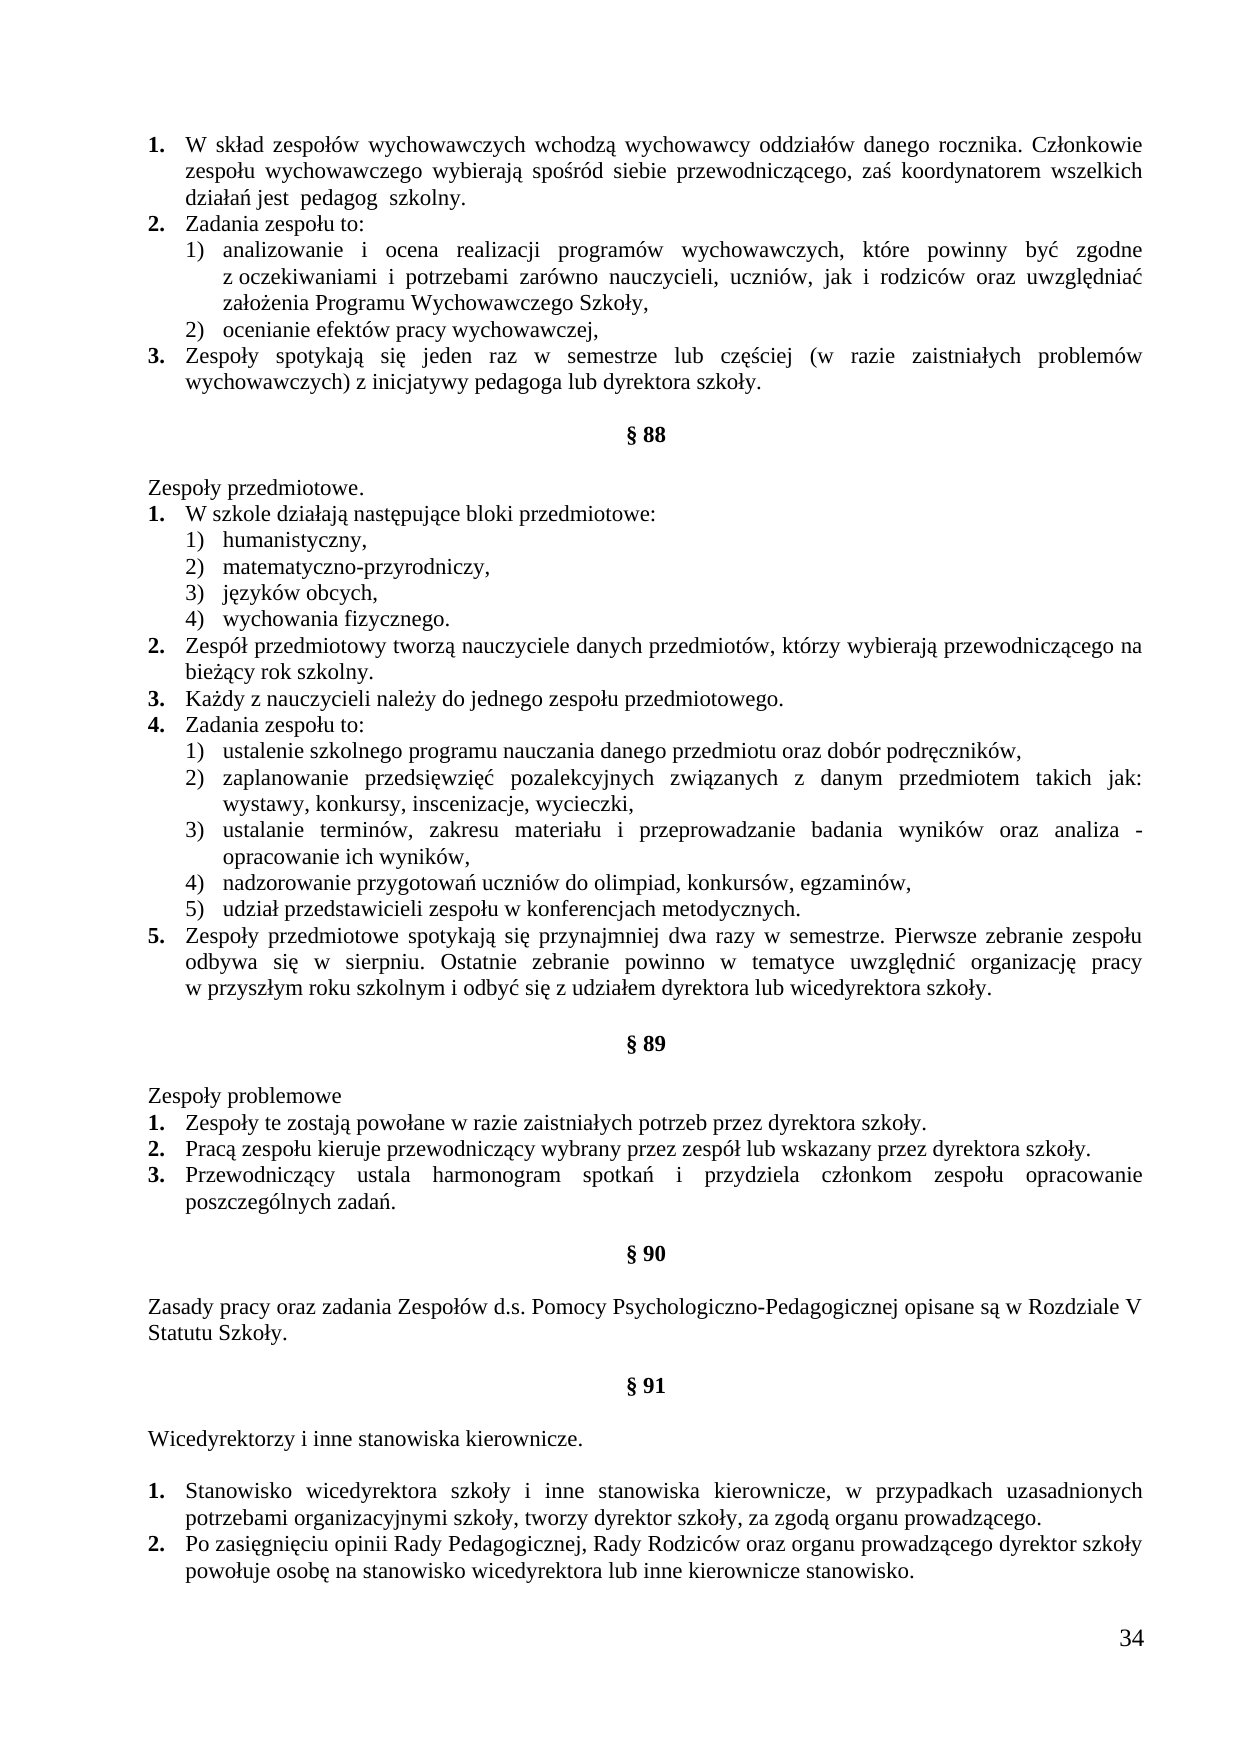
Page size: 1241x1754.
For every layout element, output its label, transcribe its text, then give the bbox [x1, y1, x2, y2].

list udział przedstawicieli zespołu w konferencjach metodycznych. [185, 895, 1144, 922]
list Zespół przedmiotowy tworzą nauczyciele danych przedmiotów, którzy wybierają przewodniczącego na bieżący rok szkolny. [148, 632, 1144, 684]
text Zasady pracy oraz zadania Zespołów d.s. Pomocy Psychologiczno-Pedagogicznej opisane są w Rozdziale V Statutu Szkoły. [148, 1293, 1144, 1346]
list ustalanie terminów, zakresu materiału i przeprowadzanie badania wyników oraz analiza - opracowanie ich wyników, [185, 816, 1144, 869]
list Zespoły spotykają się jeden raz w semestrze lub częściej (w razie zaistniałych problemów wychowawczych) z inicjatywy pedagoga lub dyrektora szkoły. [148, 342, 1144, 395]
list Stanowisko wicedyrektora szkoły i inne stanowiska kierownicze, w przypadkach uzasadnionych potrzebami organizacyjnymi szkoły, tworzy dyrektor szkoły, za zgodą organu prowadzącego. [148, 1478, 1144, 1530]
list nadzorowanie przygotowań uczniów do olimpiad, konkursów, egzaminów, [185, 869, 1144, 895]
text § 90 [148, 1240, 1144, 1267]
list zaplanowanie przedsięwzięć pozalekcyjnych związanych z danym przedmiotem takich jak: wystawy, konkursy, inscenizacje, wycieczki, [185, 764, 1144, 816]
list Zadania zespołu to: [148, 711, 1144, 737]
text § 88 [148, 421, 1144, 447]
list matematyczno-przyrodniczy, [185, 553, 1144, 579]
text Zespoły problemowe [148, 1082, 1144, 1109]
text § 89 [148, 1029, 1144, 1056]
list Zespoły przedmiotowe spotykają się przynajmniej dwa razy w semestrze. Pierwsze zebranie zespołu odbywa się w sierpniu. Ostatnie zebranie powinno w tematyce uwzględnić organizację pracy w przyszłym roku szkolnym i odbyć się z udziałem dyrektora lub wicedyrektora szkoły. [148, 922, 1144, 1001]
list analizowanie i ocena realizacji programów wychowawczych, które powinny być zgodne z oczekiwaniami i potrzebami zarówno nauczycieli, uczniów, jak i rodziców oraz uwzględniać założenia Programu Wychowawczego Szkoły, [185, 237, 1144, 316]
list Po zasięgnięciu opinii Rady Pedagogicznej, Rady Rodziców oraz organu prowadzącego dyrektor szkoły powołuje osobę na stanowisko wicedyrektora lub inne kierownicze stanowisko. [148, 1530, 1144, 1583]
list wychowania fizycznego. [185, 606, 1144, 632]
text Zespoły przedmiotowe. [148, 474, 1144, 500]
list Przewodniczący ustala harmonogram spotkań i przydziela członkom zespołu opracowanie poszczególnych zadań. [148, 1161, 1144, 1214]
list W skład zespołów wychowawczych wchodzą wychowawcy oddziałów danego rocznika. Członkowie zespołu wychowawczego wybierają spośród siebie przewodniczącego, zaś koordynatorem wszelkich działań jest pedagog szkolny. [148, 131, 1144, 210]
list Zadania zespołu to: [148, 210, 1144, 237]
list ustalenie szkolnego programu nauczania danego przedmiotu oraz dobór podręczników, [185, 737, 1144, 764]
text § 91 [148, 1372, 1144, 1398]
list W szkole działają następujące bloki przedmiotowe: [148, 500, 1144, 526]
list Zespoły te zostają powołane w razie zaistniałych potrzeb przez dyrektora szkoły. [148, 1109, 1144, 1135]
list Pracą zespołu kieruje przewodniczący wybrany przez zespół lub wskazany przez dyrektora szkoły. [148, 1135, 1144, 1161]
text Wicedyrektorzy i inne stanowiska kierownicze. [148, 1425, 1144, 1451]
list języków obcych, [185, 579, 1144, 606]
list ocenianie efektów pracy wychowawczej, [185, 316, 1144, 342]
list humanistyczny, [185, 526, 1144, 553]
list Każdy z nauczycieli należy do jednego zespołu przedmiotowego. [148, 684, 1144, 711]
